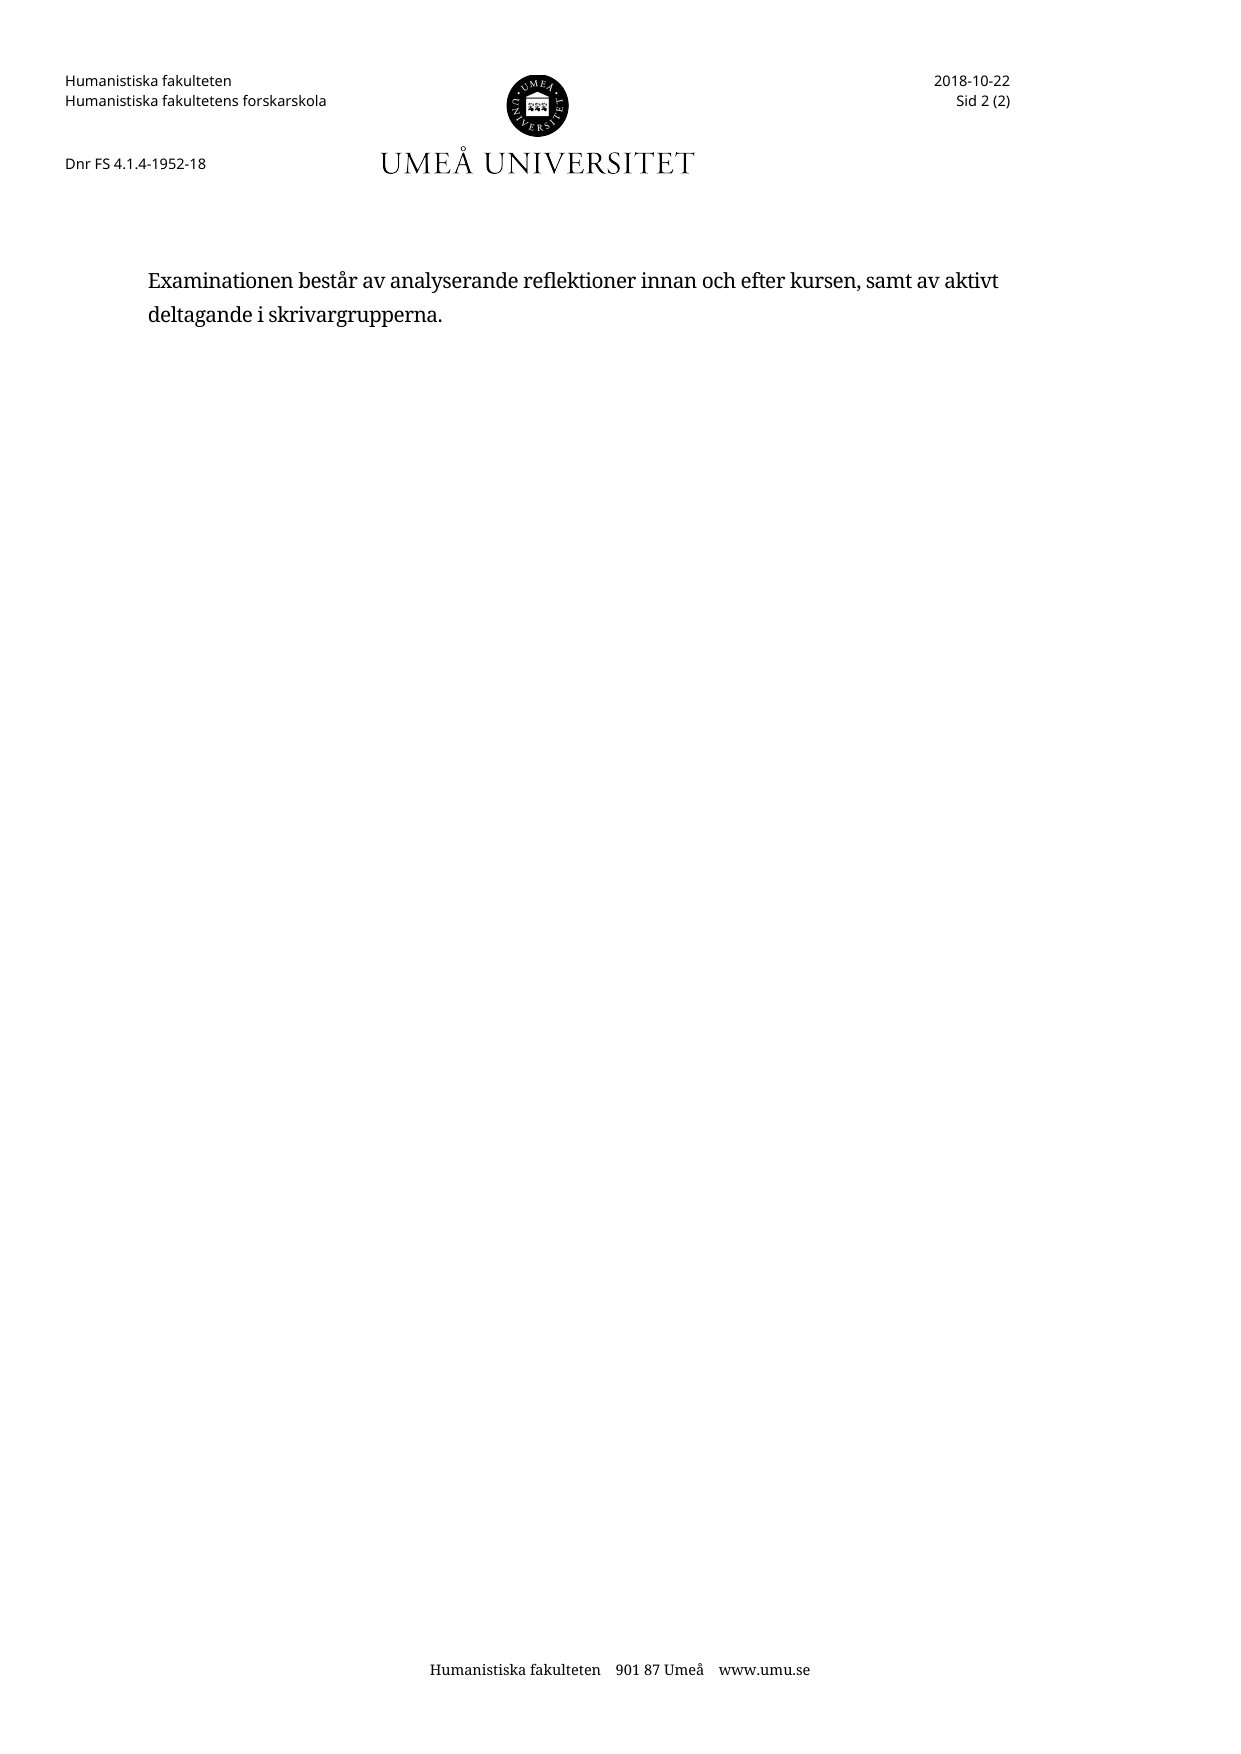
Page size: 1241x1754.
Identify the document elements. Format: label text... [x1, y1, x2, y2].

text Examinationen består av analyserande reflektioner innan och efter kursen, samt av aktivt deltagande i skrivargrupperna. [148, 266, 1092, 329]
picture [380, 75, 695, 174]
